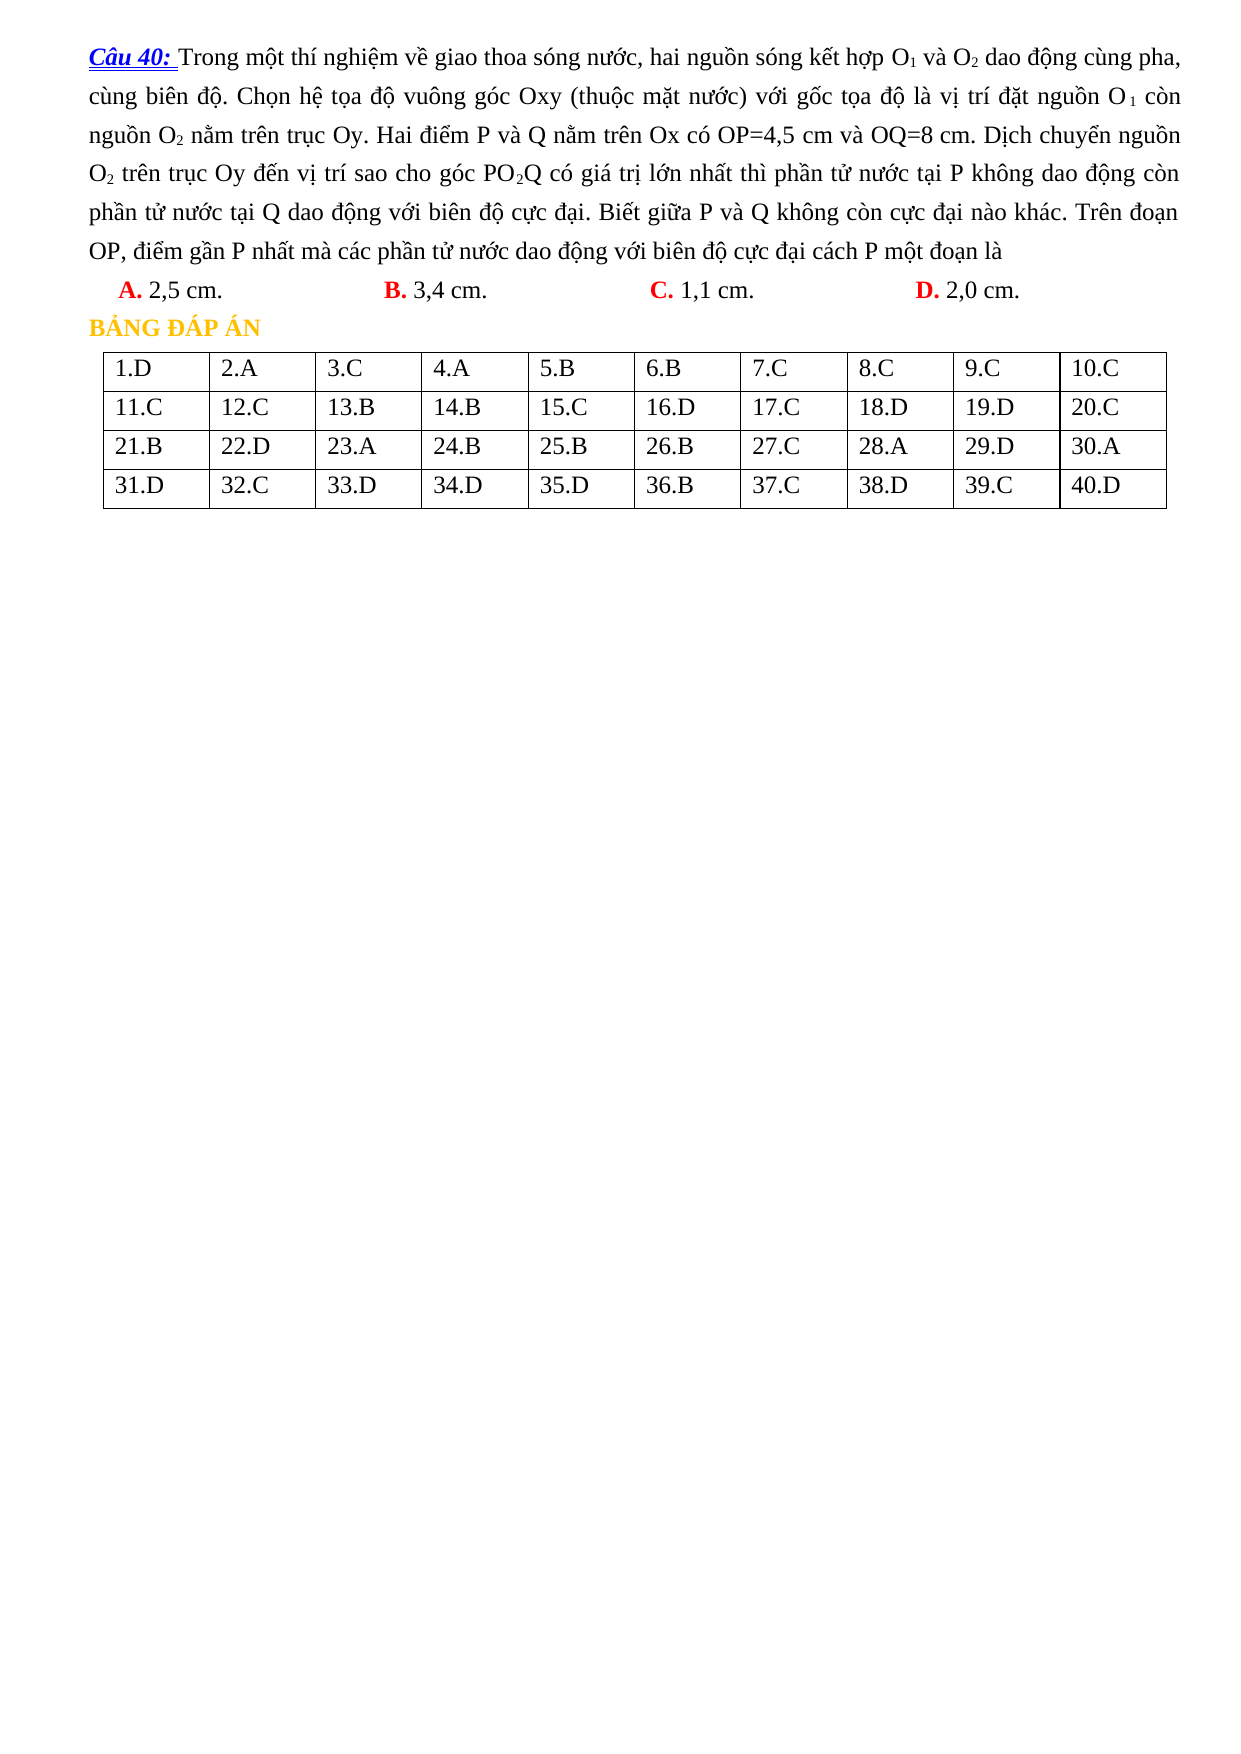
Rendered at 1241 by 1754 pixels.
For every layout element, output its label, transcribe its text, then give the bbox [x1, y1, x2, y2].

table_cell 25.B [529, 431, 634, 469]
table_cell 15.C [529, 392, 634, 430]
table_cell 20.C [1061, 392, 1166, 430]
table_cell 24.B [422, 431, 528, 469]
table_cell 23.A [316, 431, 421, 469]
table_header 8.C [848, 353, 953, 391]
table_cell 35.D [529, 470, 634, 508]
table_header 9.C [954, 353, 1059, 391]
table_cell 37.C [741, 470, 847, 508]
table_cell 13.B [316, 392, 421, 430]
table_cell 34.D [422, 470, 528, 508]
table_cell 26.B [635, 431, 740, 469]
table_cell 27.C [741, 431, 847, 469]
table_cell 22.D [210, 431, 315, 469]
table_header 1.D [104, 353, 209, 391]
table_cell 29.D [954, 431, 1059, 469]
table_cell 19.D [954, 392, 1059, 430]
table_cell 38.D [848, 470, 953, 508]
table_cell 28.A [848, 431, 953, 469]
table_cell 16.D [635, 392, 740, 430]
text A. 2,5 cm. B. 3,4 cm. C. 1,1 cm. D. 2,0 cm. [88, 275, 1181, 303]
table_header 10.C [1061, 353, 1166, 391]
table_header 5.B [529, 353, 634, 391]
table_cell 31.D [104, 470, 209, 508]
table_header 2.A [210, 353, 315, 391]
table_cell 36.B [635, 470, 740, 508]
table_cell 33.D [316, 470, 421, 508]
table_cell 30.A [1061, 431, 1166, 469]
table_cell 21.B [104, 431, 209, 469]
table_cell 18.D [848, 392, 953, 430]
table_cell 11.C [104, 392, 209, 430]
table_cell 32.C [210, 470, 315, 508]
table_header 3.C [316, 353, 421, 391]
table_cell 39.C [954, 470, 1059, 508]
table_cell 12.C [210, 392, 315, 430]
table_header 4.A [422, 353, 528, 391]
table_header 7.C [741, 353, 847, 391]
text BẢNG ĐÁP ÁN [88, 313, 1181, 342]
text Câu 40: Trong một thí nghiệm về giao thoa sóng nước, hai nguồn sóng kết hợp O1 và O2 dao động cùng pha, cùng biên độ. Chọn hệ tọa độ vuông góc Oxy (thuộc mặt nước) với gốc tọa độ là vị trí đặt nguồn O1 còn nguồn O2 nằm trên trục Oy. Hai điểm P và Q nằm trên Ox có OP=4,5 cm và OQ=8 cm. Dịch chuyển nguồn O2 trên trục Oy đến vị trí sao cho góc PO2Q có giá trị lớn nhất thì phần tử nước tại P không dao động còn phần tử nước tại Q dao động với biên độ cực đại. Biết giữa P và Q không còn cực đại nào khác. Trên đoạn OP, điểm gần P nhất mà các phần tử nước dao động với biên độ cực đại cách P một đoạn là [88, 42, 1181, 265]
table_cell 17.C [741, 392, 847, 430]
table_cell 14.B [422, 392, 528, 430]
table_header 6.B [635, 353, 740, 391]
table_cell 40.D [1061, 470, 1166, 508]
